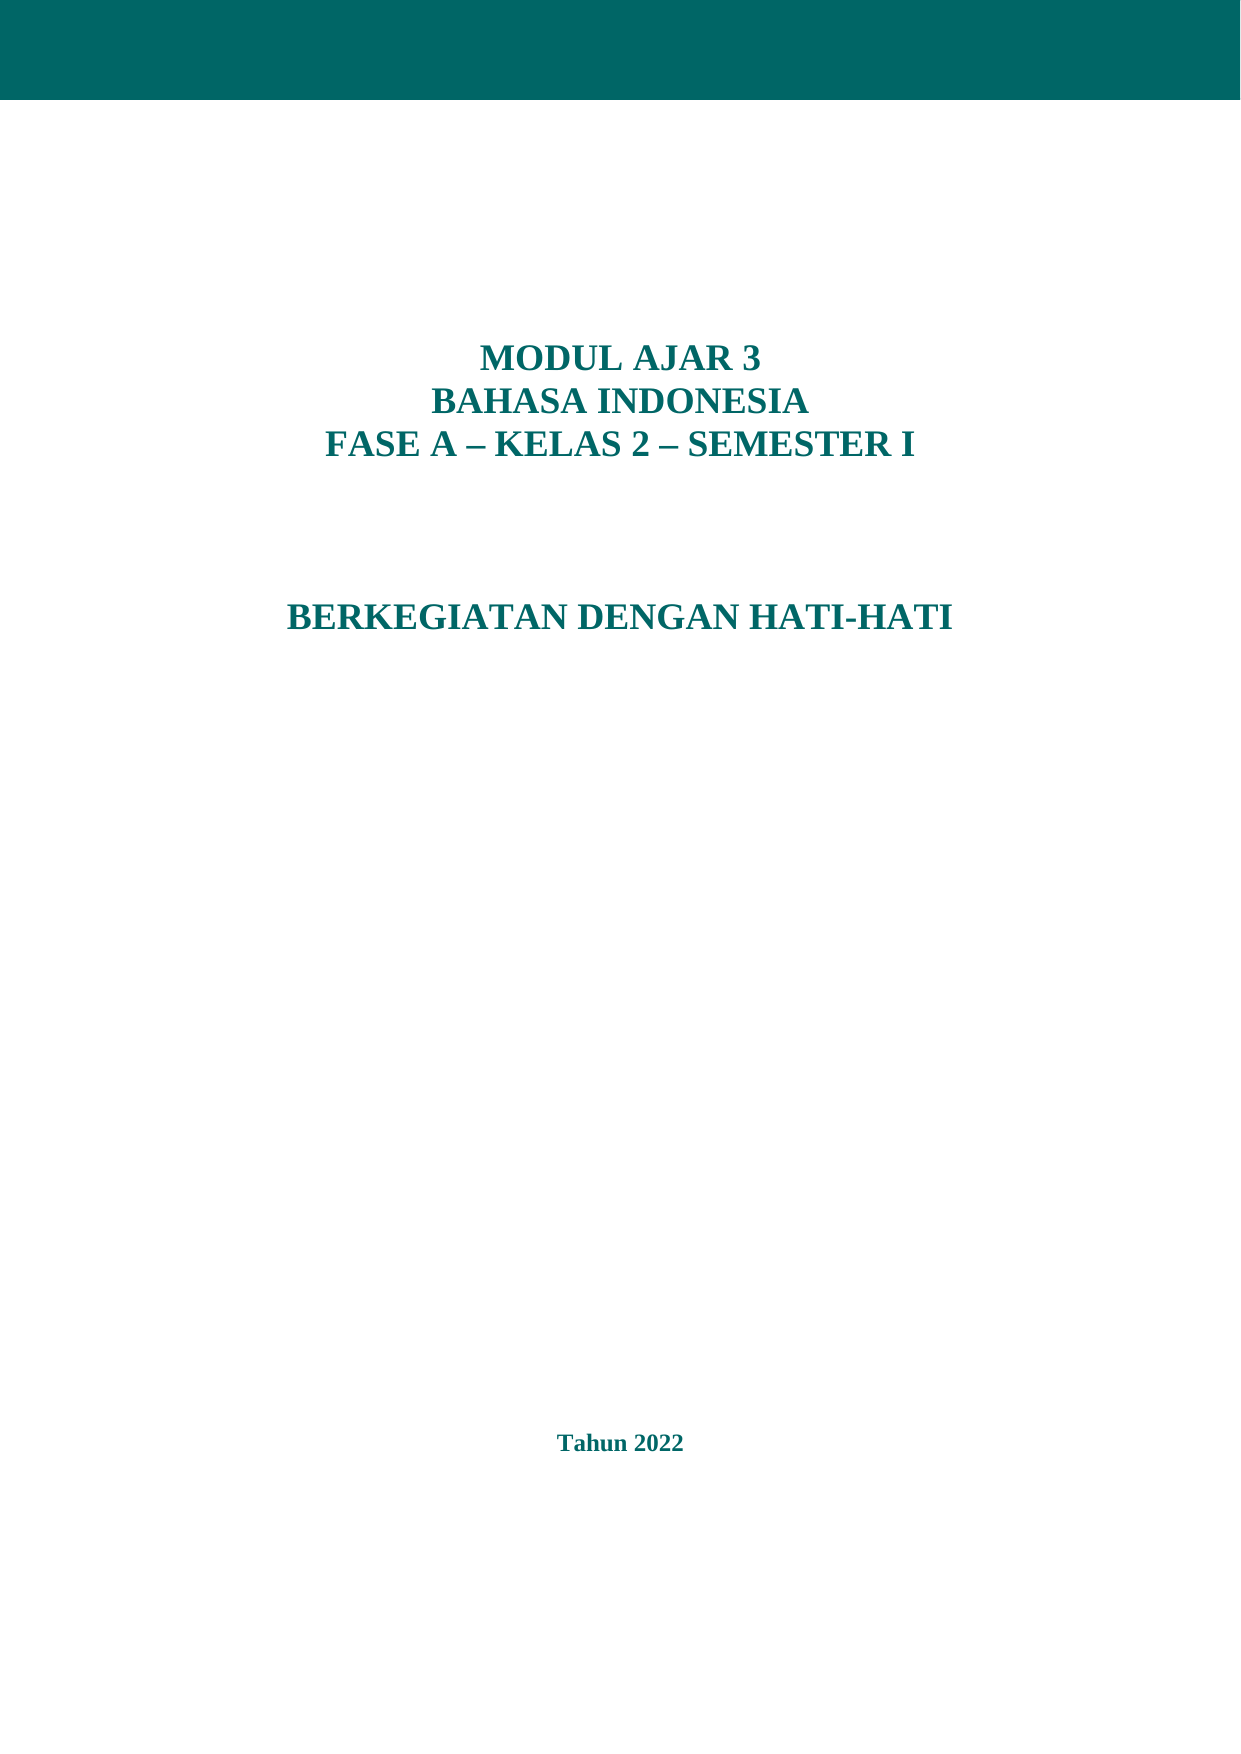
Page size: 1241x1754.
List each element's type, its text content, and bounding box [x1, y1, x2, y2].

text BAHASA INDONESIA [58, 379, 1182, 422]
text Tahun 2022 [58, 1428, 1182, 1457]
text BERKEGIATAN DENGAN HATI-HATI [58, 594, 1182, 637]
text FASE A – KELAS 2 – SEMESTER I [58, 422, 1182, 465]
text MODUL AJAR 3 [58, 336, 1182, 379]
